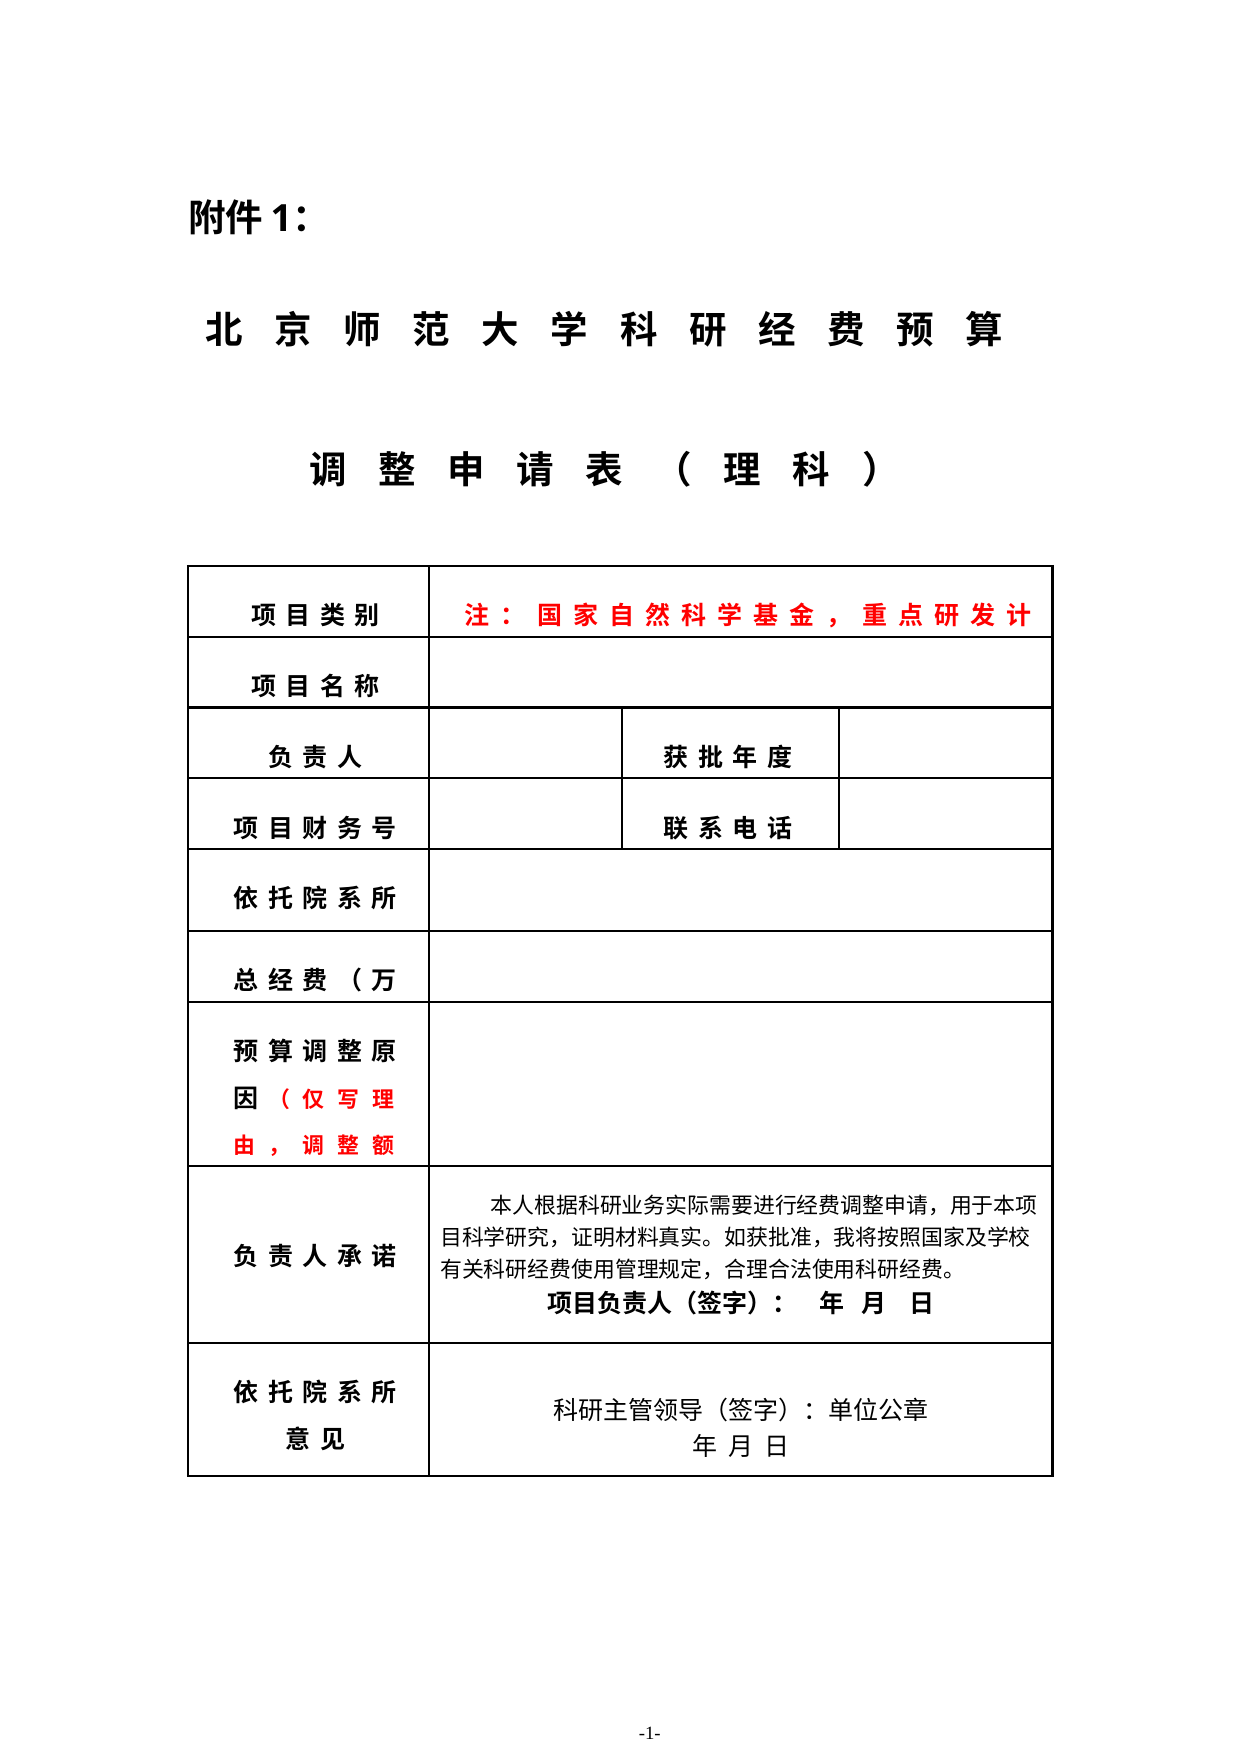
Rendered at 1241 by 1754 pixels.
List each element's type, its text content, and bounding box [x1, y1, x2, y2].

text 北京师范大学科研经费预算调整申请表（理科） [188, 280, 1052, 514]
table_header 项目类别 [189, 567, 428, 636]
table_cell 总经费（万元） [189, 932, 428, 1001]
table_cell 项目财务号 [189, 779, 428, 848]
table_cell [430, 709, 621, 777]
table_header 注：国家自然科学基金，重点研发计划等 [430, 567, 1051, 636]
table_cell [840, 779, 1051, 848]
table_cell [840, 709, 1051, 777]
table_cell 负责人 [189, 709, 428, 777]
table_cell 依托院系所 [189, 850, 428, 930]
table_cell [430, 932, 1051, 1001]
table_cell 预算调整原因（仅写理由，调整额度在调整表填写） [189, 1003, 428, 1164]
table_cell 负责人承诺 [189, 1167, 428, 1342]
table_cell [430, 638, 1051, 706]
table_cell [430, 779, 621, 848]
table_cell 科研主管领导（签字）：单位公章 年 月 日 [430, 1344, 1051, 1475]
table_cell [430, 850, 1051, 930]
table_cell 依托院系所意见 [189, 1344, 428, 1475]
table_cell 获批年度 [623, 709, 838, 777]
table_cell 联系电话 [623, 779, 838, 848]
table_cell 项目名称 [189, 638, 428, 706]
text 附件1： [188, 188, 1052, 242]
table_cell [430, 1003, 1051, 1164]
table_cell 本人根据科研业务实际需要进行经费调整申请，用于本项目科学研究，证明材料真实。如获批准，我将按照国家及学校有关科研经费使用管理规定，合理合法使用科研经费。 项目负责人（签字）： 年 月 日 [430, 1167, 1051, 1342]
